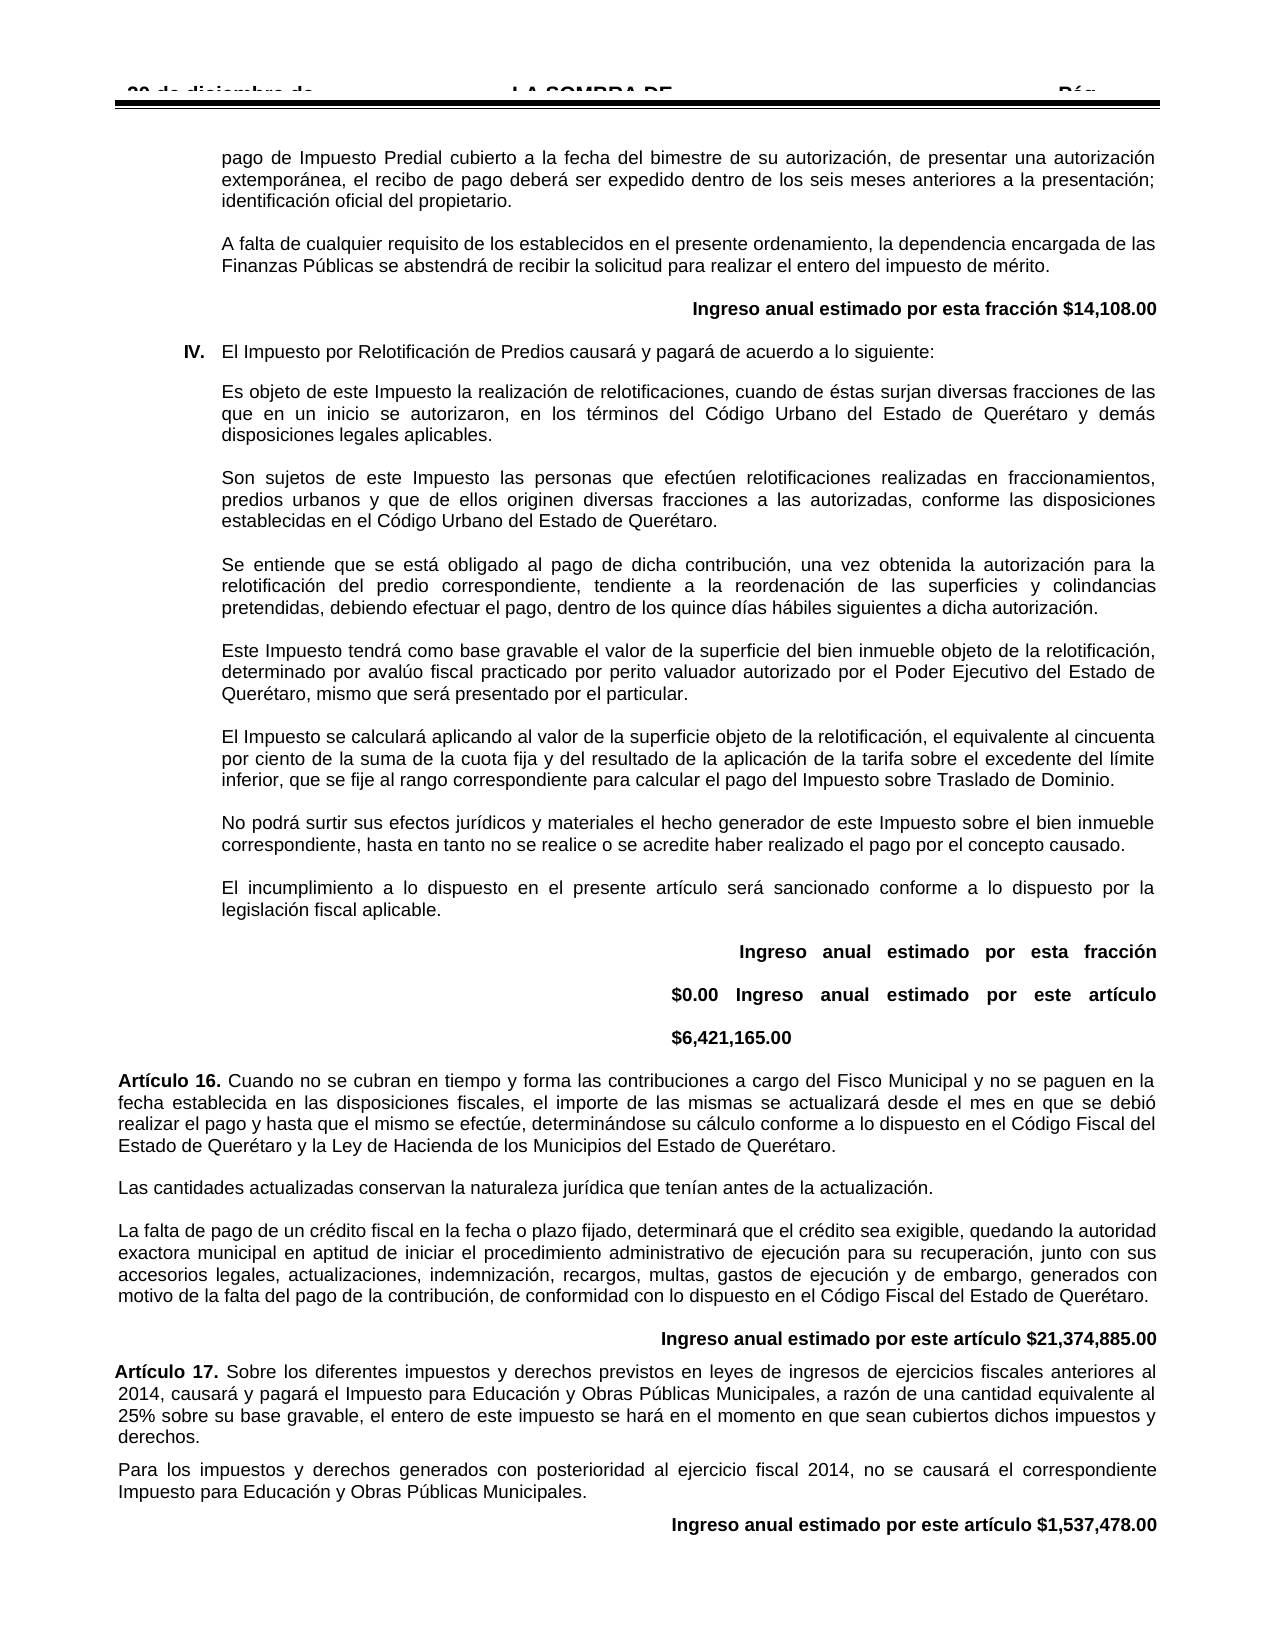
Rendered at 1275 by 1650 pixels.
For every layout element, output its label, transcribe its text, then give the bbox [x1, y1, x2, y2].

text Es objeto de este Impuesto la realización de relotificaciones, cuando de éstas surjan diversas fracciones de las que en un inicio se autorizaron, en los términos del Código Urbano del Estado de Querétaro y demás disposiciones legales aplicables. [221, 381, 1156, 446]
subtitle Ingreso anual estimado por este artículo $1,537,478.00 [671, 1514, 1183, 1535]
text Las cantidades actualizadas conservan la naturaleza jurídica que tenían antes de la actualización. [118, 1177, 1183, 1199]
text Son sujetos de este Impuesto las personas que efectúen relotificaciones realizadas en fraccionamientos, predios urbanos y que de ellos originen diversas fracciones a las autorizadas, conforme las disposiciones establecidas en el Código Urbano del Estado de Querétaro. [221, 467, 1157, 532]
text Se entiende que se está obligado al pago de dicha contribución, una vez obtenida la autorización para la relotificación del predio correspondiente, tendiente a la reordenación de las superficies y colindancias pretendidas, debiendo efectuar el pago, dentro de los quince días hábiles siguientes a dicha autorización. [221, 553, 1156, 618]
text A falta de cualquier requisito de los establecidos en el presente ordenamiento, la dependencia encargada de las Finanzas Públicas se abstendrá de recibir la solicitud para realizar el entero del impuesto de mérito. [221, 233, 1156, 276]
subtitle Ingreso anual estimado por esta fracción $14,108.00 [96, 297, 1157, 319]
text Artículo 17. Sobre los diferentes impuestos y derechos previstos en leyes de ingresos de ejercicios fiscales anteriores al 2014, causará y pagará el Impuesto para Educación y Obras Públicas Municipales, a razón de una cantidad equivalente al 25% sobre su base gravable, el entero de este impuesto se hará en el momento en que sean cubiertos dichos impuestos y derechos. [114, 1361, 1157, 1447]
subtitle Ingreso anual estimado por este artículo $21,374,885.00 [96, 1328, 1157, 1349]
text La falta de pago de un crédito fiscal en la fecha o plazo fijado, determinará que el crédito sea exigible, quedando la autoridad exactora municipal en aptitud de iniciar el procedimiento administrativo de ejecución para su recuperación, junto con sus accesorios legales, actualizaciones, indemnización, recargos, multas, gastos de ejecución y de embargo, generados con motivo de la falta del pago de la contribución, de conformidad con lo dispuesto en el Código Fiscal del Estado de Querétaro. [118, 1220, 1157, 1307]
text Artículo 16. Cuando no se cubran en tiempo y forma las contribuciones a cargo del Fisco Municipal y no se paguen en la fecha establecida en las disposiciones fiscales, el importe de las mismas se actualizará desde el mes en que se debió realizar el pago y hasta que el mismo se efectúe, determinándose su cálculo conforme a lo dispuesto en el Código Fiscal del Estado de Querétaro y la Ley de Hacienda de los Municipios del Estado de Querétaro. [118, 1070, 1156, 1156]
text Este Impuesto tendrá como base gravable el valor de la superficie del bien inmueble objeto de la relotificación, determinado por avalúo fiscal practicado por perito valuador autorizado por el Poder Ejecutivo del Estado de Querétaro, mismo que será presentado por el particular. [221, 640, 1157, 704]
text No podrá surtir sus efectos jurídicos y materiales el hecho generador de este Impuesto sobre el bien inmueble correspondiente, hasta en tanto no se realice o se acredite haber realizado el pago por el concepto causado. [221, 812, 1156, 855]
list El Impuesto por Relotificación de Predios causará y pagará de acuerdo a lo siguiente: [184, 341, 1183, 362]
text El Impuesto se calculará aplicando al valor de la superficie objeto de la relotificación, el equivalente al cincuenta por ciento de la suma de la cuota fija y del resultado de la aplicación de la tarifa sobre el excedente del límite inferior, que se fije al rango correspondiente para calcular el pago del Impuesto sobre Traslado de Dominio. [221, 726, 1157, 791]
text pago de Impuesto Predial cubierto a la fecha del bimestre de su autorización, de presentar una autorización extemporánea, el recibo de pago deberá ser expedido dentro de los seis meses anteriores a la presentación; identificación oficial del propietario. [221, 147, 1156, 211]
text El incumplimiento a lo dispuesto en el presente artículo será sancionado conforme a lo dispuesto por la legislación fiscal aplicable. [221, 877, 1156, 920]
text Para los impuestos y derechos generados con posterioridad al ejercicio fiscal 2014, no se causará el correspondiente Impuesto para Educación y Obras Públicas Municipales. [118, 1459, 1157, 1502]
subtitle Ingreso anual estimado por esta fracción $0.00 Ingreso anual estimado por este artículo $6,421,165.00 [671, 941, 1157, 1048]
